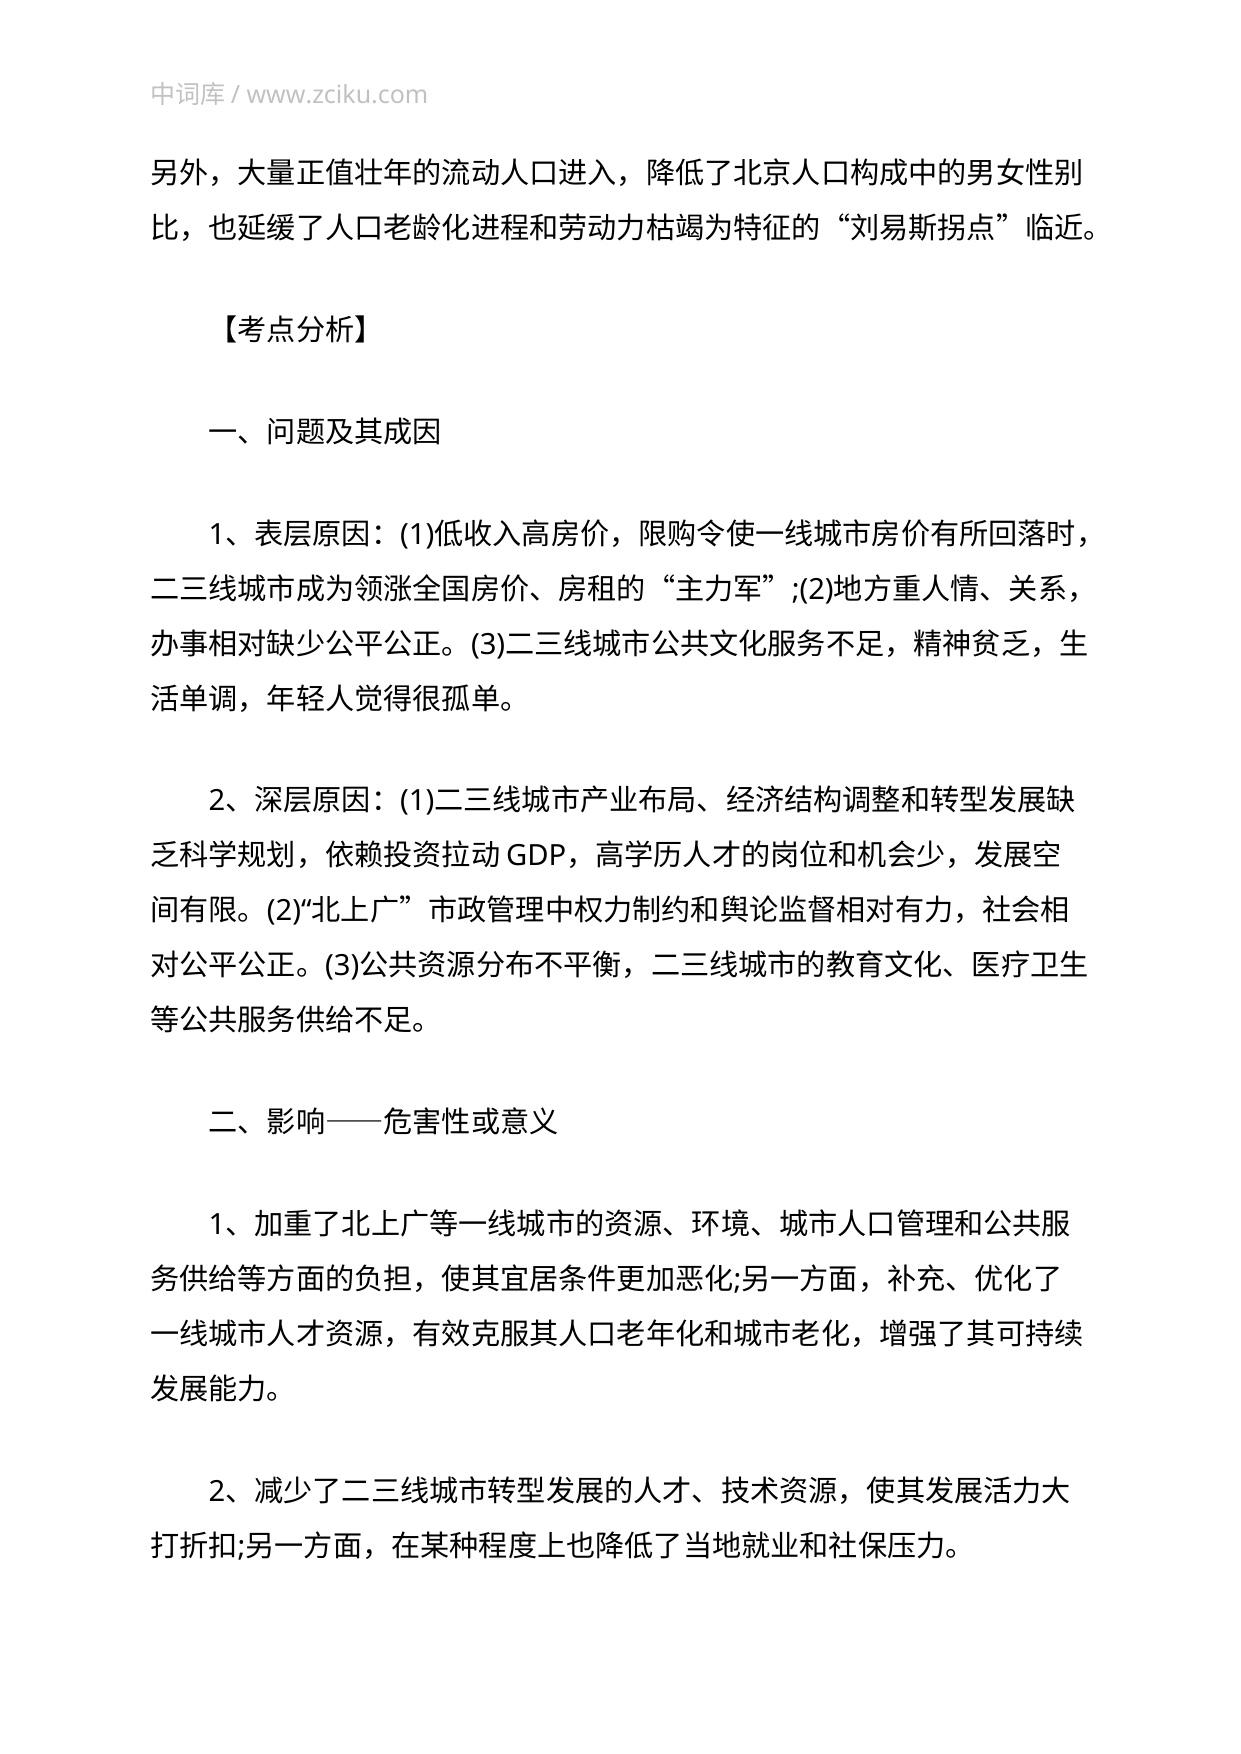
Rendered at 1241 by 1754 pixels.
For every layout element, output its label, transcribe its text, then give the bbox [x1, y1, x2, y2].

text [150, 150, 1090, 247]
text 2、减少了二三线城市转型发展的人才、技术资源，使其发展活力大打折扣;另一方面，在某种程度上也降低了当地就业和社保压力。 [150, 1467, 1090, 1564]
text 2、深层原因：(1)二三线城市产业布局、经济结构调整和转型发展缺乏科学规划，依赖投资拉动GDP，高学历人才的岗位和机会少，发展空间有限。(2)“北上广”市政管理中权力制约和舆论监督相对有力，社会相对公平公正。(3)公共资源分布不平衡，二三线城市的教育文化、医疗卫生等公共服务供给不足。 [150, 777, 1090, 1039]
text 一、问题及其成因 [150, 408, 1090, 451]
text 1、加重了北上广等一线城市的资源、环境、城市人口管理和公共服务供给等方面的负担，使其宜居条件更加恶化;另一方面，补充、优化了一线城市人才资源，有效克服其人口老年化和城市老化，增强了其可持续发展能力。 [150, 1201, 1090, 1408]
text 二、影响——危害性或意义 [150, 1099, 1090, 1141]
text 【考点分析】 [150, 307, 1090, 349]
text 1、表层原因：(1)低收入高房价，限购令使一线城市房价有所回落时，二三线城市成为领涨全国房价、房租的“主力军”;(2)地方重人情、关系，办事相对缺少公平公正。(3)二三线城市公共文化服务不足，精神贫乏，生活单调，年轻人觉得很孤单。 [150, 510, 1090, 717]
